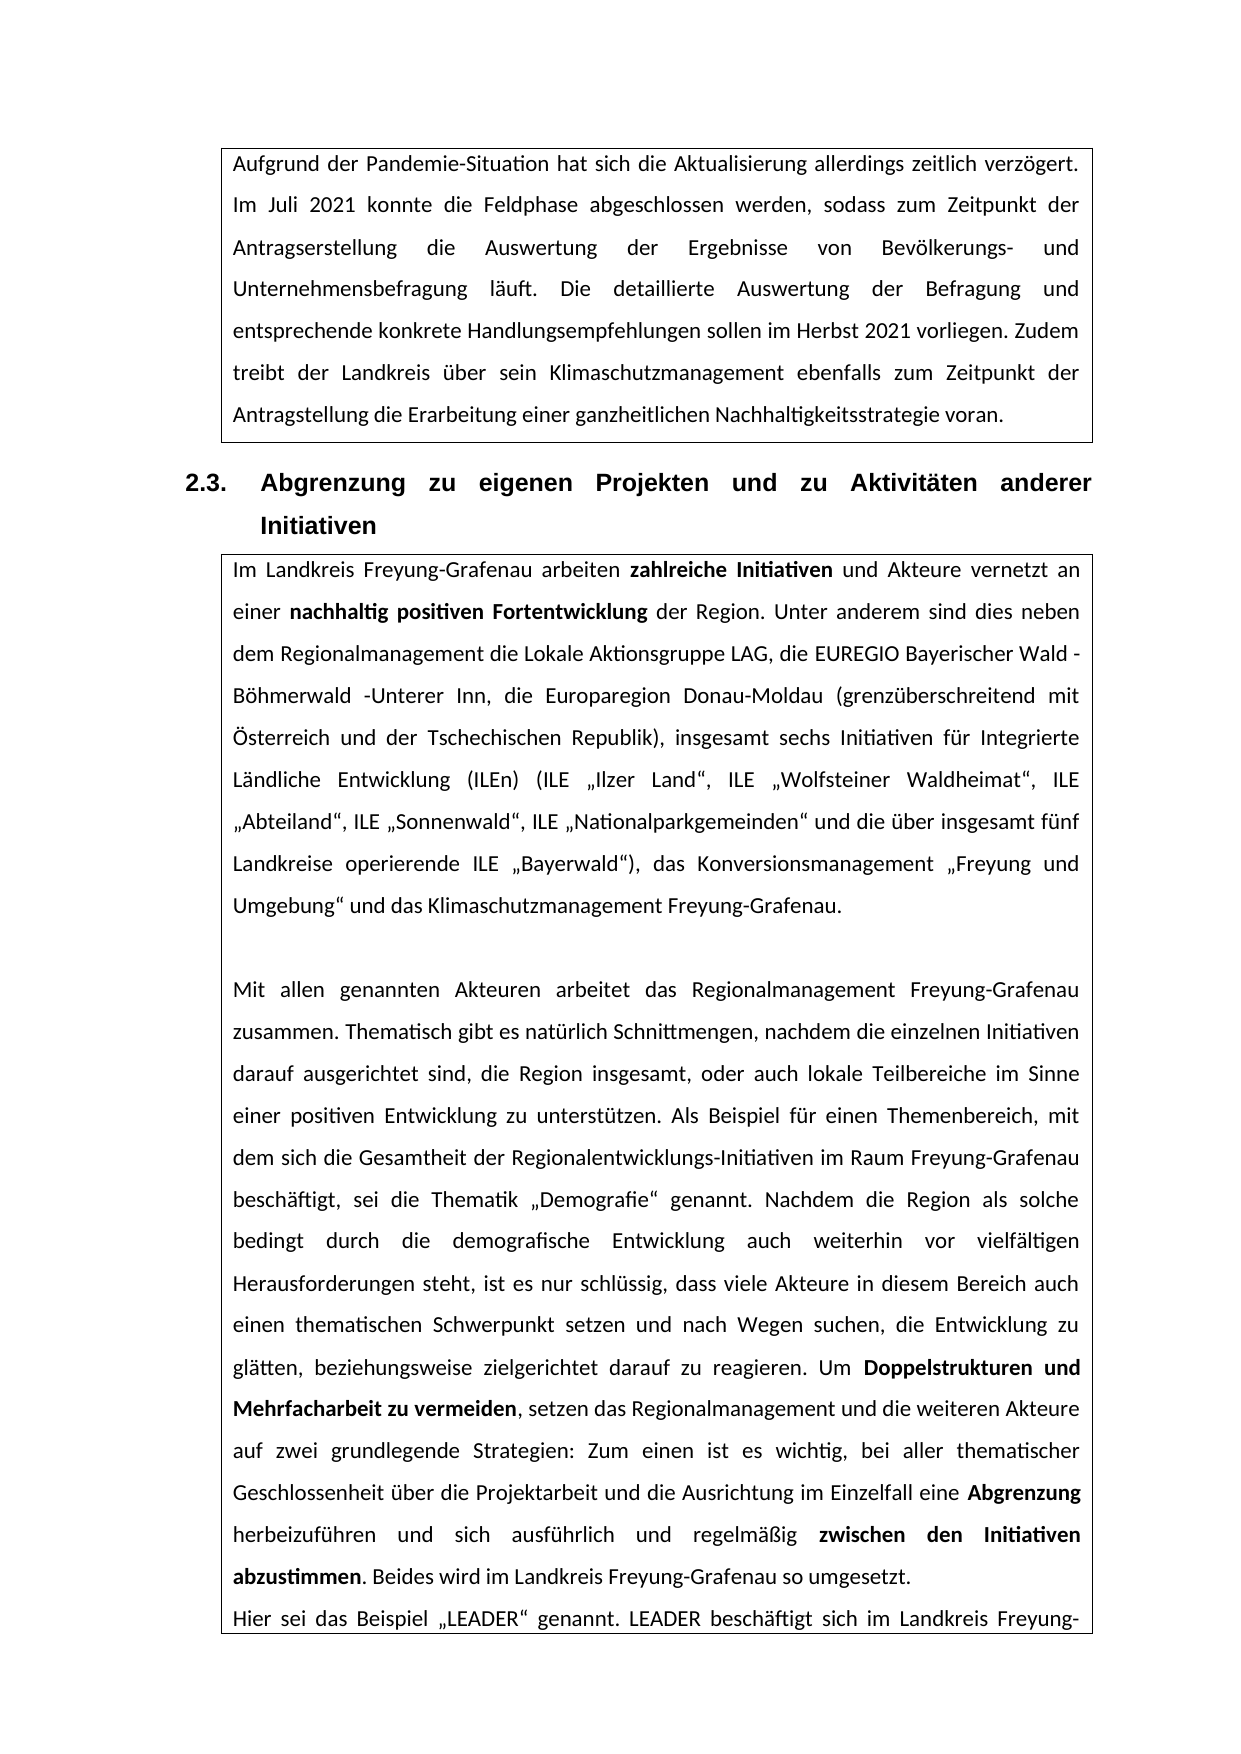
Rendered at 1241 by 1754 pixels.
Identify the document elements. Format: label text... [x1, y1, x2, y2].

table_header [222, 149, 1092, 442]
list Abgrenzung zu eigenen Projekten und zu Aktivitäten anderer Initiativen [185, 468, 1093, 539]
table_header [222, 555, 1092, 1632]
